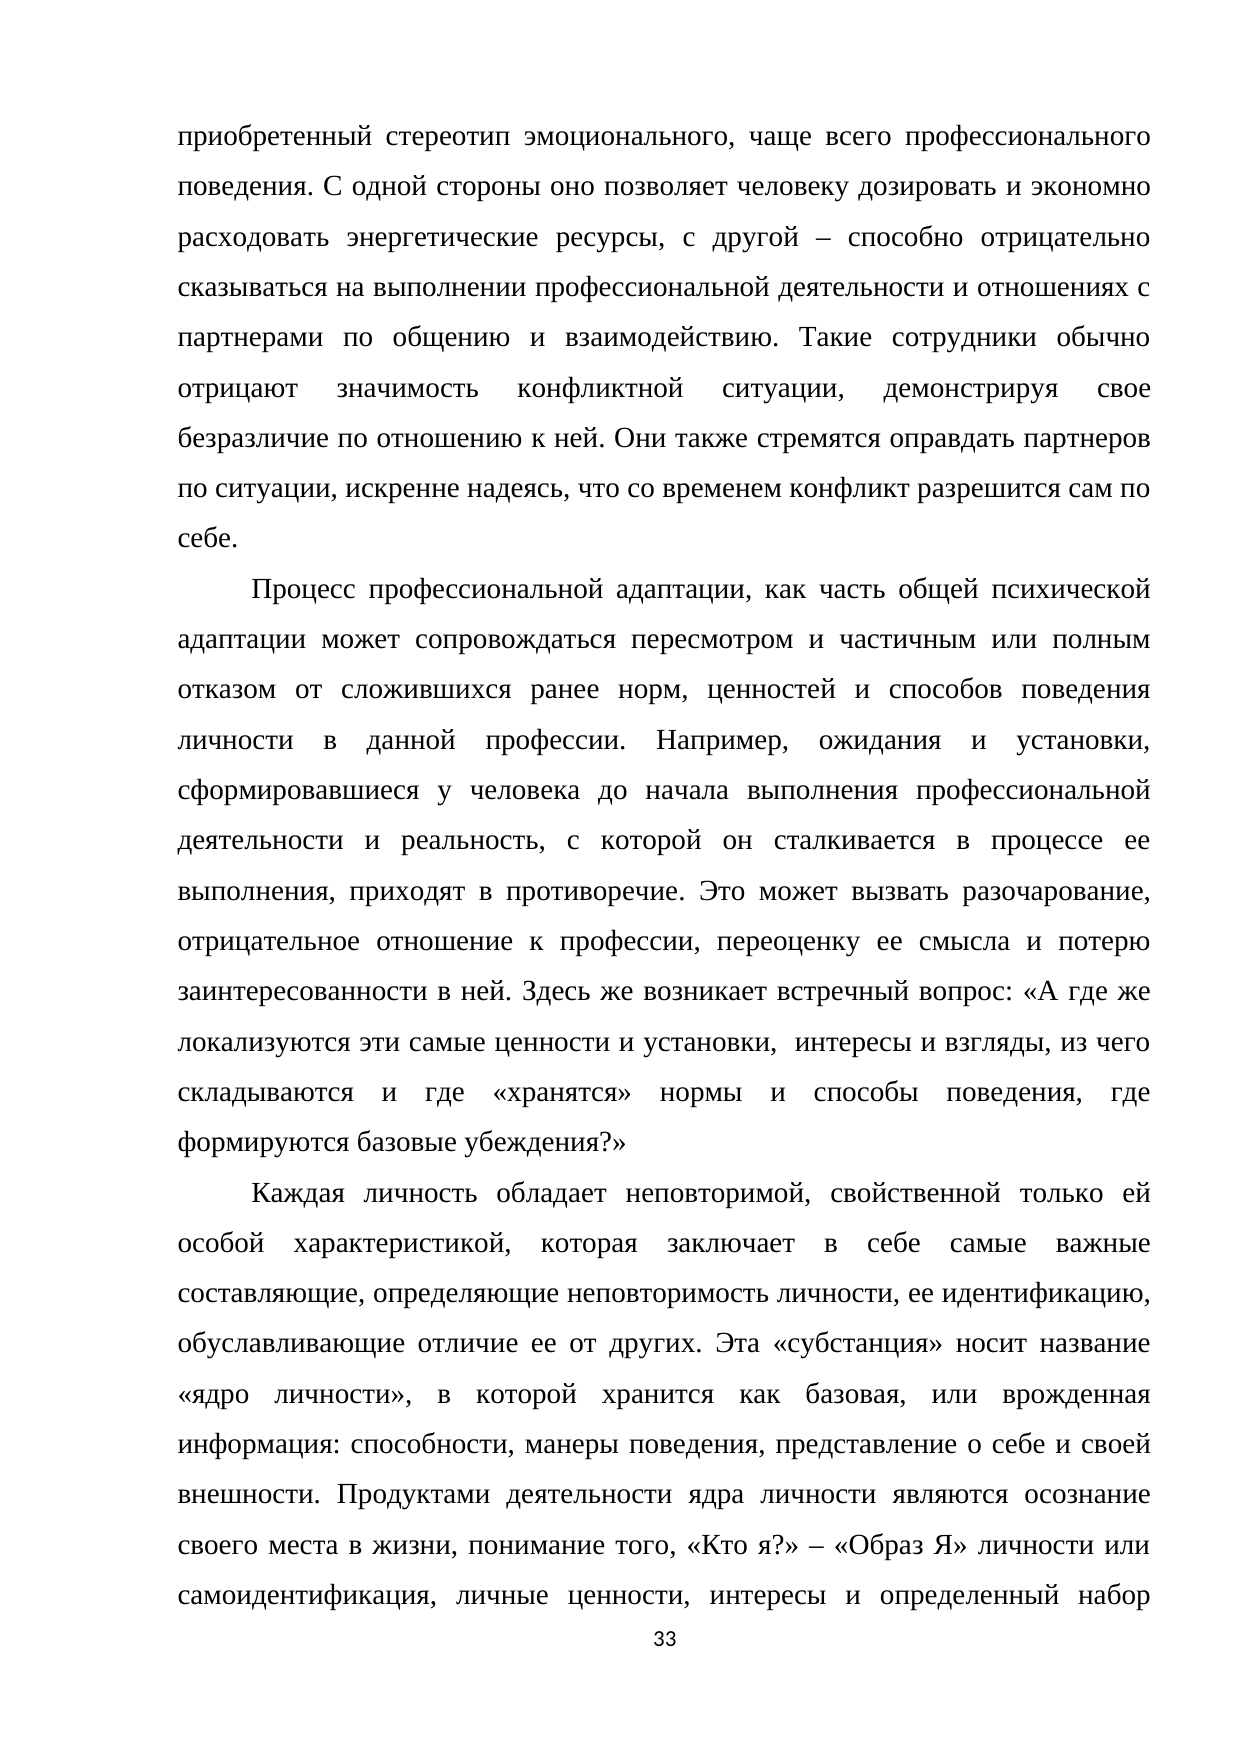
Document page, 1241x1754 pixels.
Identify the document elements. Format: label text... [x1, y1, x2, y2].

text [177, 1175, 1152, 1611]
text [177, 118, 1152, 554]
text Процесс профессиональной адаптации, как часть общей психической адаптации может сопровождаться пересмотром и частичным или полным отказом от сложившихся ранее норм, ценностей и способов поведения личности в данной профессии. Например, ожидания и установки, сформировавшиеся у человека до начала выполнения профессиональной деятельности и реальность, с которой он сталкивается в процессе ее выполнения, приходят в противоречие. Это может вызвать разочарование, отрицательное отношение к профессии, переоценку ее смысла и потерю заинтересованности в ней. Здесь же возникает встречный вопрос: «А где же локализуются эти самые ценности и установки, интересы и взгляды, из чего складываются и где «хранятся» нормы и способы поведения, где формируются базовые убеждения?» [177, 571, 1152, 1158]
